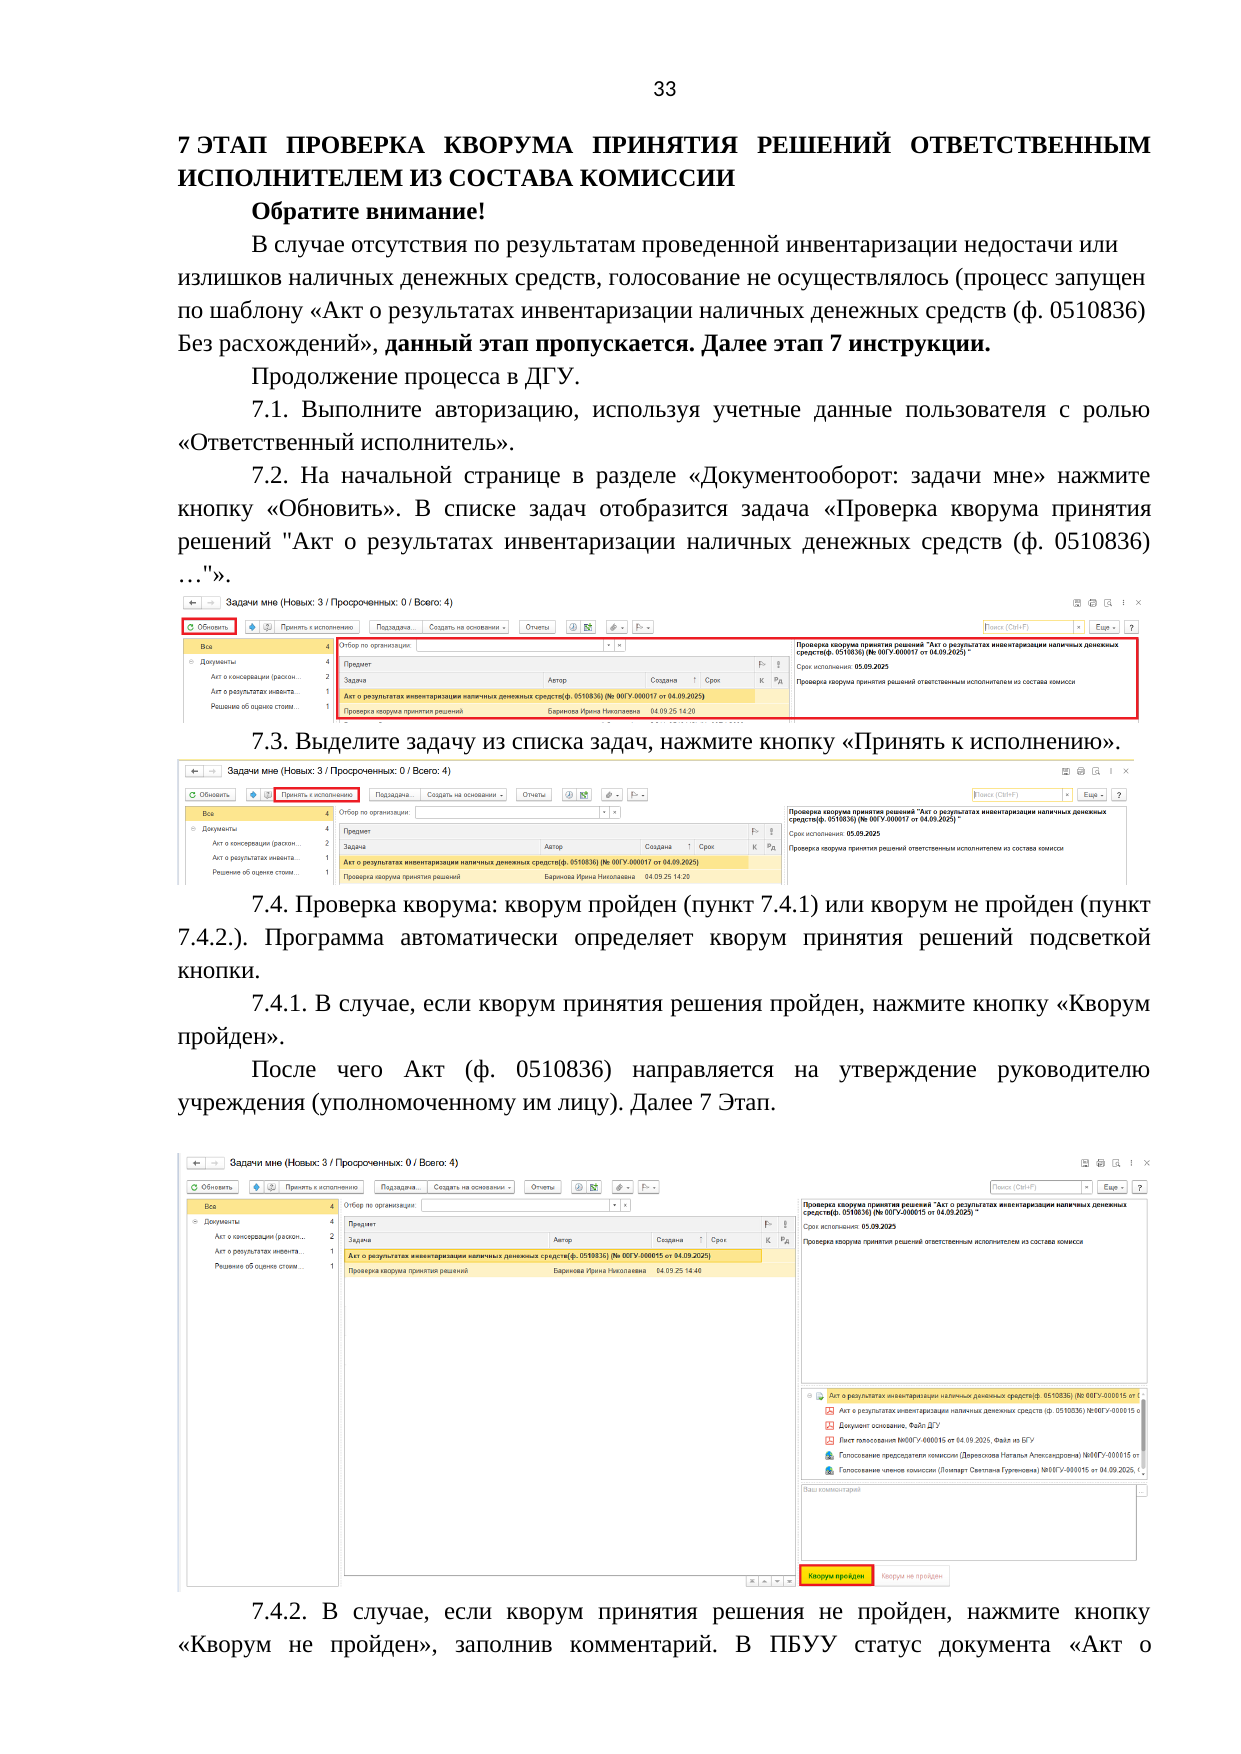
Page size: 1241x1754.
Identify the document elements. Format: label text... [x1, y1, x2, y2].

text 7.1. Выполните авторизацию, используя учетные данные пользователя с ролью «Ответственный исполнитель». [177, 394, 1152, 456]
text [177, 1596, 1152, 1658]
text Обратите внимание! [177, 196, 1152, 224]
text 7.2. На начальной странице в разделе «Документооборот: задачи мне» нажмите кнопку «Обновить». В списке задач отобразится задача «Проверка кворума принятия решений "Акт о результатах инвентаризации наличных денежных средств (ф. 0510836)…"». [177, 460, 1152, 588]
picture [177, 592, 1145, 723]
text 7.4.1. В случае, если кворум принятия решения пройден, нажмите кнопку «Кворум пройден». [177, 988, 1152, 1050]
picture [177, 759, 1134, 885]
text Продолжение процесса в ДГУ. [177, 361, 1152, 390]
text После чего Акт (ф. 0510836) направляется на утверждение руководителю учреждения (уполномоченному им лицу). Далее 7 Этап. [177, 1054, 1152, 1116]
text 7.4. Проверка кворума: кворум пройден (пункт 7.4.1) или кворум не пройден (пункт 7.4.2.). Программа автоматически определяет кворум принятия решений подсветкой кнопки. [177, 889, 1152, 984]
list ЭТАП ПРОВЕРКА КВОРУМА ПРИНЯТИЯ РЕШЕНИЙ ОТВЕТСТВЕННЫМ ИСПОЛНИТЕЛЕМ ИЗ СОСТАВА КОМИССИИ [177, 130, 1152, 192]
text 7.3. Выделите задачу из списка задач, нажмите кнопку «Принять к исполнению». [177, 726, 1152, 755]
picture [177, 1153, 1153, 1592]
text В случае отсутствия по результатам проведенной инвентаризации недостачи или излишков наличных денежных средств, голосование не осуществлялось (процесс запущен по шаблону «Акт о результатах инвентаризации наличных денежных средств (ф. 0510836) Без расхождений», данный этап пропускается. Далее этап 7 инструкции. [177, 229, 1152, 357]
